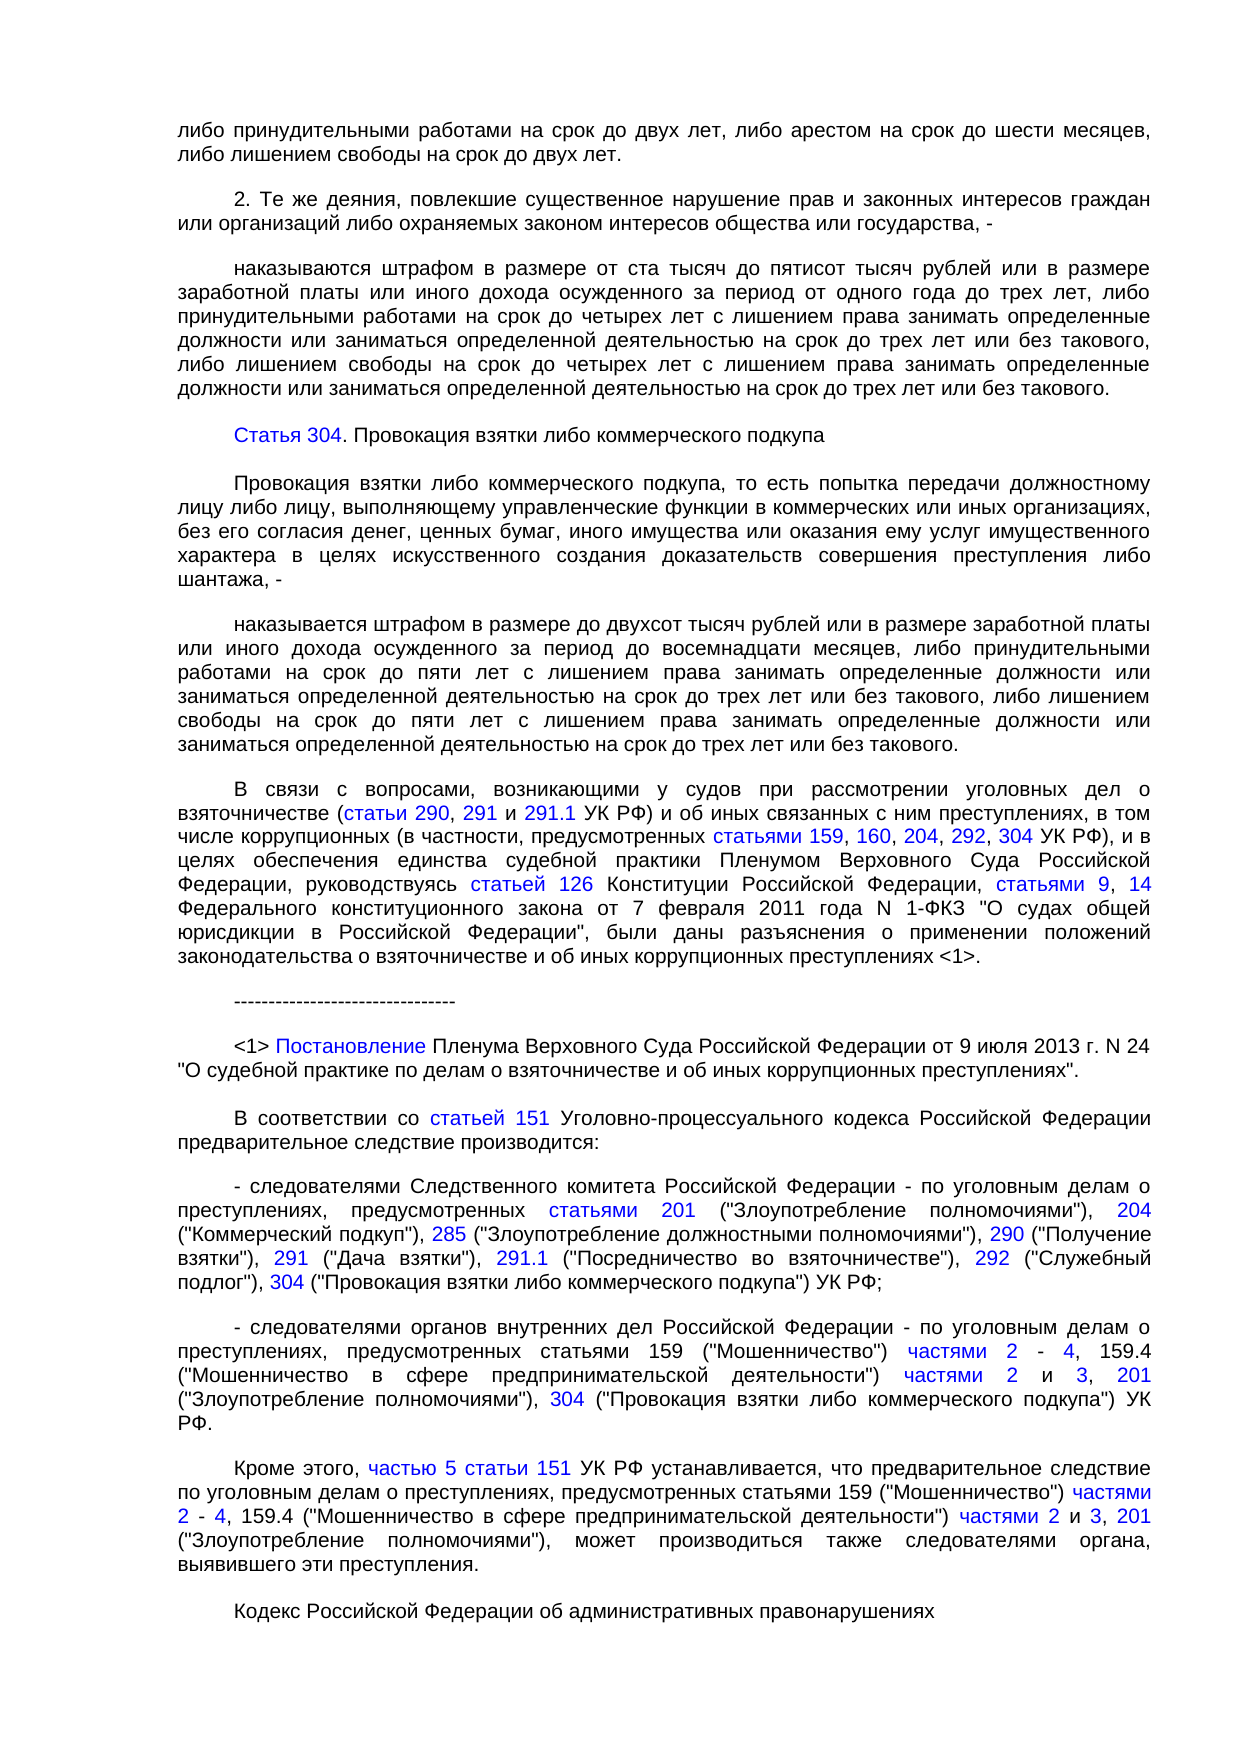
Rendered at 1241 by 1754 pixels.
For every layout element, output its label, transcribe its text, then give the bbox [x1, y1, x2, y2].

text Кроме этого, частью 5 статьи 151 УК РФ устанавливается, что предварительное следствие по уголовным делам о преступлениях, предусмотренных статьями 159 ("Мошенничество") частями 2 - 4, 159.4 ("Мошенничество в сфере предпринимательской деятельности") частями 2 и 3, 201 ("Злоупотребление полномочиями"), может производиться также следователями органа, выявившего эти преступления. [177, 1456, 1152, 1575]
text <1> Постановление Пленума Верховного Суда Российской Федерации от 9 июля 2013 г. N 24 "О судебной практике по делам о взяточничестве и об иных коррупционных преступлениях". [177, 1034, 1152, 1082]
text В связи с вопросами, возникающими у судов при рассмотрении уголовных дел о взяточничестве (статьи 290, 291 и 291.1 УК РФ) и об иных связанных с ним преступлениях, в том числе коррупционных (в частности, предусмотренных статьями 159, 160, 204, 292, 304 УК РФ), и в целях обеспечения единства судебной практики Пленумом Верховного Суда Российской Федерации, руководствуясь статьей 126 Конституции Российской Федерации, статьями 9, 14 Федерального конституционного закона от 7 февраля 2011 года N 1-ФКЗ "О судах общей юрисдикции в Российской Федерации", были даны разъяснения о применении положений законодательства о взяточничестве и об иных коррупционных преступлениях <1>. [177, 776, 1152, 968]
text Провокация взятки либо коммерческого подкупа, то есть попытка передачи должностному лицу либо лицу, выполняющему управленческие функции в коммерческих или иных организациях, без его согласия денег, ценных бумаг, иного имущества или оказания ему услуг имущественного характера в целях искусственного создания доказательств совершения преступления либо шантажа, - [177, 471, 1152, 591]
text наказывается штрафом в размере до двухсот тысяч рублей или в размере заработной платы или иного дохода осужденного за период до восемнадцати месяцев, либо принудительными работами на срок до пяти лет с лишением права занимать определенные должности или заниматься определенной деятельностью на срок до трех лет или без такового, либо лишением свободы на срок до пяти лет с лишением права занимать определенные должности или заниматься определенной деятельностью на срок до трех лет или без такового. [177, 612, 1152, 756]
text 2. Те же деяния, повлекшие существенное нарушение прав и законных интересов граждан или организаций либо охраняемых законом интересов общества или государства, - [177, 187, 1152, 235]
text - следователями органов внутренних дел Российской Федерации - по уголовным делам о преступлениях, предусмотренных статьями 159 ("Мошенничество") частями 2 - 4, 159.4 ("Мошенничество в сфере предпринимательской деятельности") частями 2 и 3, 201 ("Злоупотребление полномочиями"), 304 ("Провокация взятки либо коммерческого подкупа") УК РФ. [177, 1315, 1152, 1435]
text наказываются штрафом в размере от ста тысяч до пятисот тысяч рублей или в размере заработной платы или иного дохода осужденного за период от одного года до трех лет, либо принудительными работами на срок до четырех лет с лишением права занимать определенные должности или заниматься определенной деятельностью на срок до трех лет или без такового, либо лишением свободы на срок до четырех лет с лишением права занимать определенные должности или заниматься определенной деятельностью на срок до трех лет или без такового. [177, 256, 1152, 399]
text Статья 304. Провокация взятки либо коммерческого подкупа [177, 423, 1152, 447]
text - следователями Следственного комитета Российской Федерации - по уголовным делам о преступлениях, предусмотренных статьями 201 ("Злоупотребление полномочиями"), 204 ("Коммерческий подкуп"), 285 ("Злоупотребление должностными полномочиями"), 290 ("Получение взятки"), 291 ("Дача взятки"), 291.1 ("Посредничество во взяточничестве"), 292 ("Служебный подлог"), 304 ("Провокация взятки либо коммерческого подкупа") УК РФ; [177, 1174, 1152, 1294]
text -------------------------------- [177, 989, 1152, 1013]
text Кодекс Российской Федерации об административных правонарушениях [177, 1599, 1152, 1623]
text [177, 118, 1152, 166]
text В соответствии со статьей 151 Уголовно-процессуального кодекса Российской Федерации предварительное следствие производится: [177, 1106, 1152, 1153]
